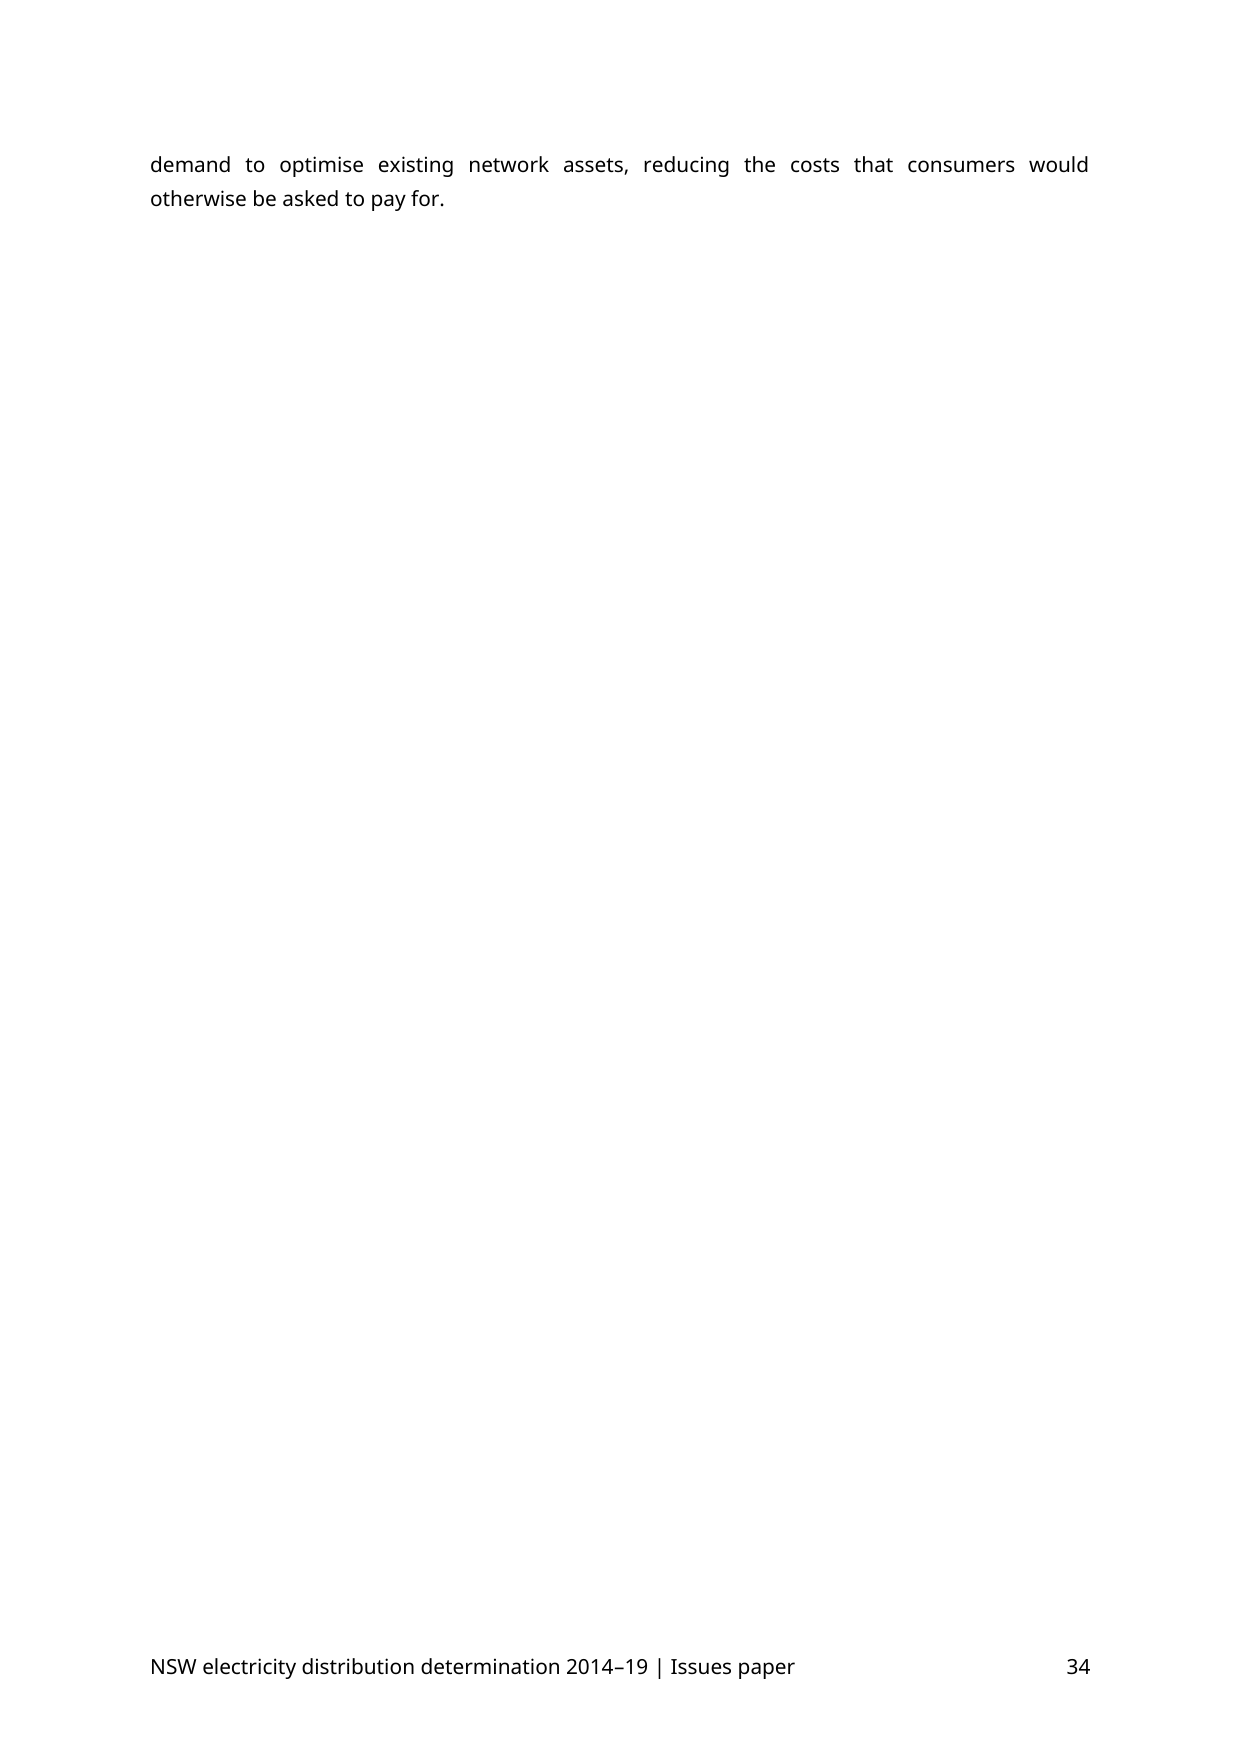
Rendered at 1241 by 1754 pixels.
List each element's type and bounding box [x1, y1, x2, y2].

list [150, 150, 1090, 212]
